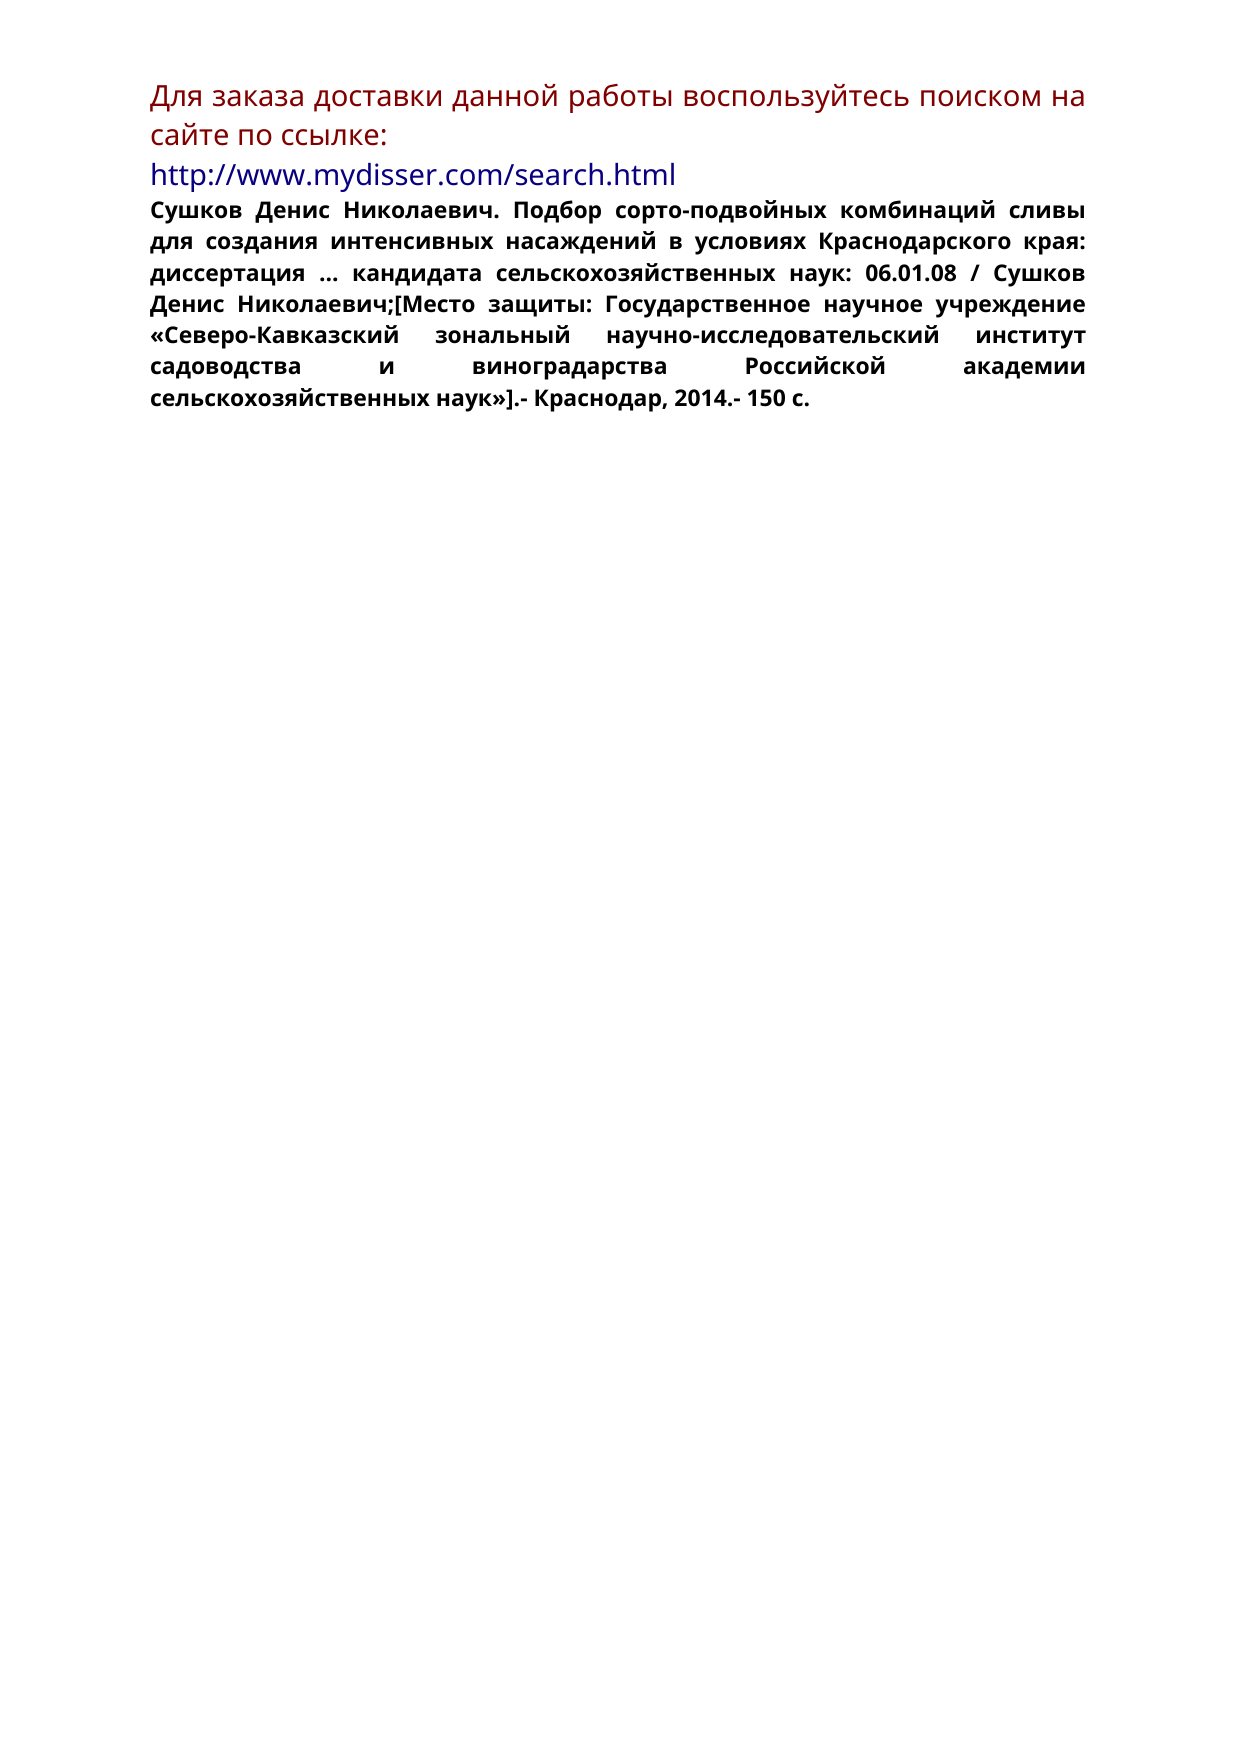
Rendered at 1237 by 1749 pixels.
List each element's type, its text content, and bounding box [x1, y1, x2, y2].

text Сушков Денис Николаевич. Подбор сорто-подвойных комбинаций сливы для создания интенсивных насаждений в условиях Краснодарского края: диссертация ... кандидата сельскохозяйственных наук: 06.01.08 / Сушков Денис Николаевич;[Место защиты: Государственное научное учреждение «Северо-Кавказский зональный научно-исследовательский институт садоводства и виноградарства Российской академии сельскохозяйственных наук»].- Краснодар, 2014.- 150 с. [150, 194, 1086, 413]
